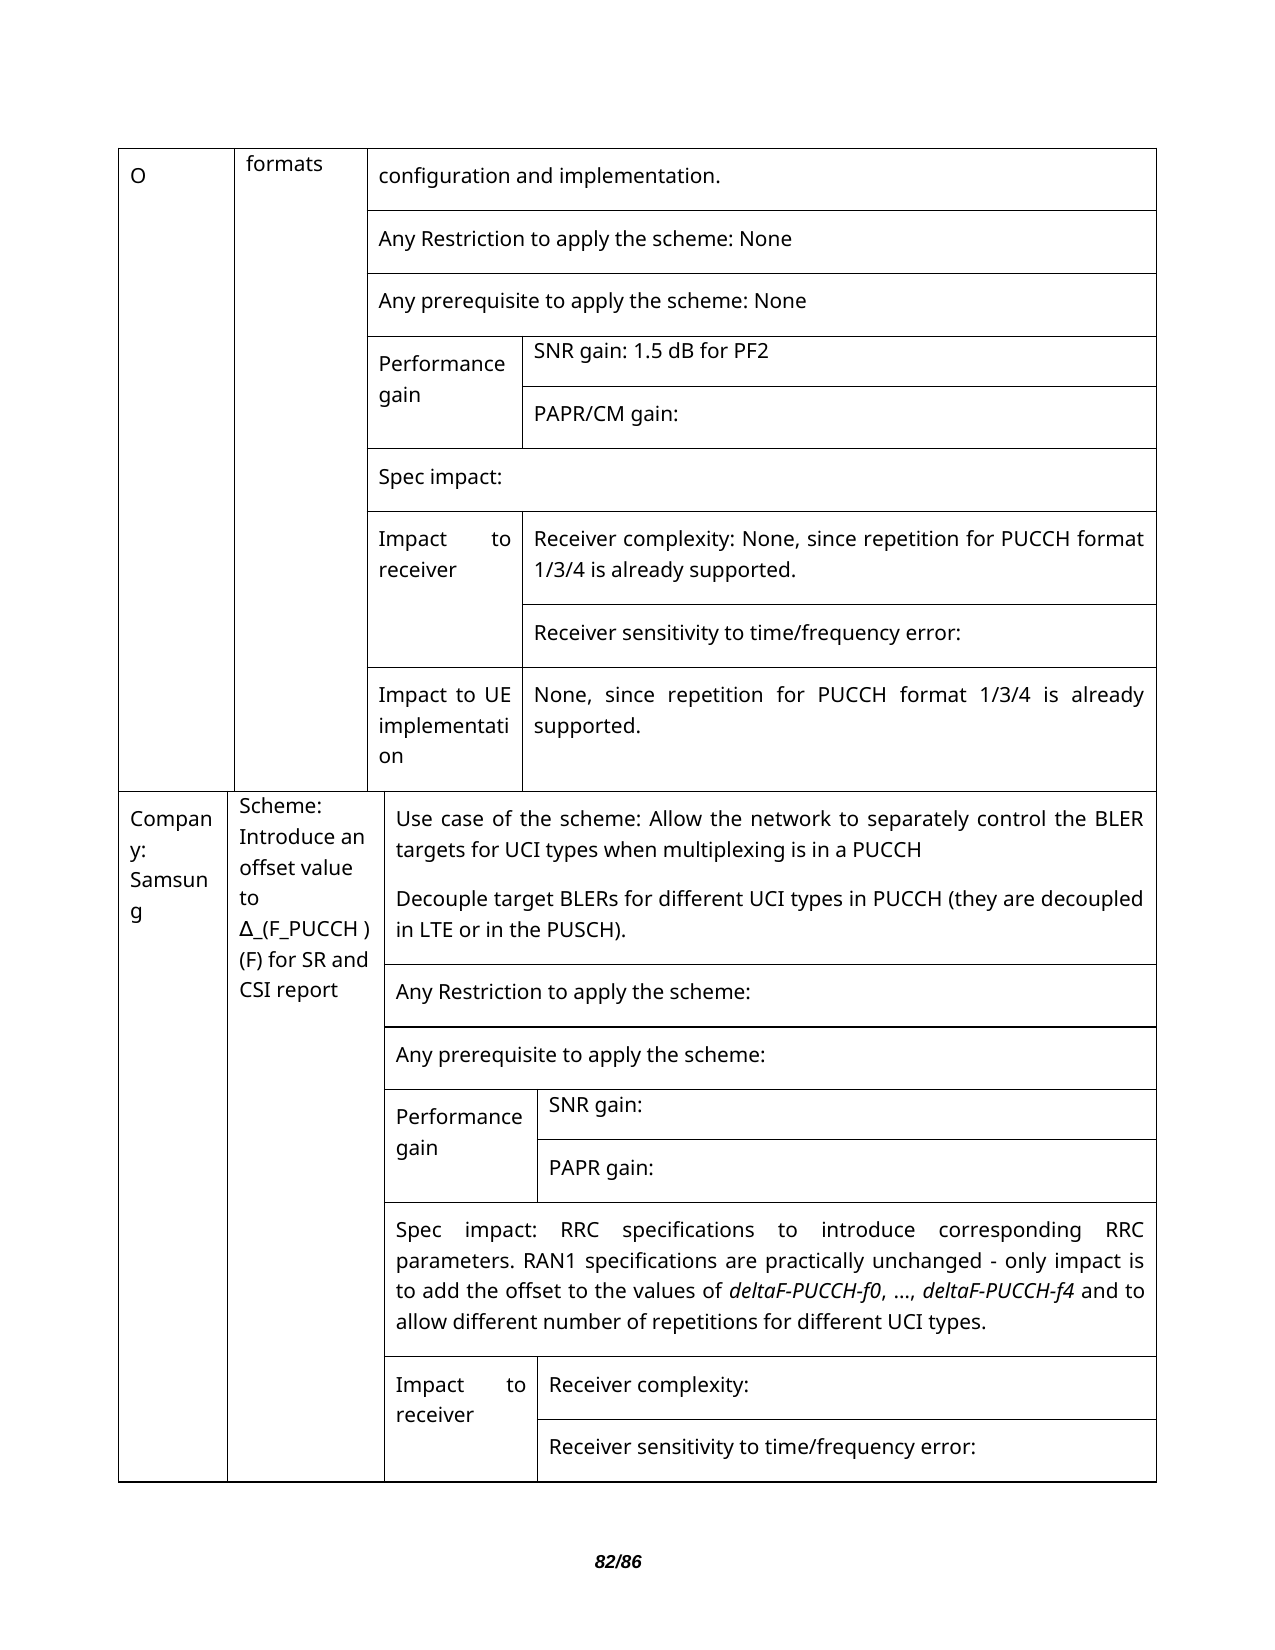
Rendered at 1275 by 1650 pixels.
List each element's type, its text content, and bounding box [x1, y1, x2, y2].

table_cell Receiver sensitivity to time/frequency error: [538, 1420, 1156, 1481]
table_cell None, since repetition for PUCCH format 1/3/4 is already supported. [523, 668, 1156, 791]
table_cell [235, 149, 367, 791]
table_cell SNR gain: 1.5 dB for PF2 [523, 337, 1156, 386]
table_cell Spec impact: RRC specifications to introduce corresponding RRC parameters. RAN1 specifications are practically unchanged - only impact is to add the offset to the values of deltaF-PUCCH-f0, …, deltaF-PUCCH-f4 and to allow different number of repetitions for different UCI types. [385, 1203, 1156, 1356]
table_cell Impact to receiver [385, 1357, 537, 1481]
table_cell PAPR gain: [538, 1140, 1156, 1202]
table_cell Scheme: Introduce an offset value to ∆_(F_PUCCH ) (F) for SR and CSI report [228, 792, 384, 1481]
table_cell Any prerequisite to apply the scheme: None [368, 274, 1156, 336]
table_cell PAPR/CM gain: [523, 387, 1156, 448]
table_cell Any Restriction to apply the scheme: None [368, 211, 1156, 273]
table_cell Performance gain [385, 1090, 537, 1202]
table_cell Any prerequisite to apply the scheme: [385, 1028, 1156, 1089]
table_cell Impact to UE implementation [368, 668, 522, 791]
table_cell Receiver sensitivity to time/frequency error: [523, 605, 1156, 667]
table_cell Receiver complexity: [538, 1357, 1156, 1419]
table_cell Spec impact: [368, 449, 1156, 511]
table_cell Performance gain [368, 337, 522, 448]
table_cell Receiver complexity: None, since repetition for PUCCH format 1/3/4 is already supported. [523, 512, 1156, 604]
table_cell Impact to receiver [368, 512, 522, 667]
table_cell SNR gain: [538, 1090, 1156, 1139]
table_cell Company: Samsung [119, 792, 227, 1481]
table_cell Company: NTT DOCOMO [119, 149, 234, 791]
table_cell Use case of the scheme: Allow the network to separately control the BLER targets for UCI types when multiplexing is in a PUCCH Decouple target BLERs for different UCI types in PUCCH (they are decoupled in LTE or in the PUSCH). [385, 792, 1156, 964]
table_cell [368, 149, 1156, 210]
table_cell Any Restriction to apply the scheme: [385, 965, 1156, 1026]
